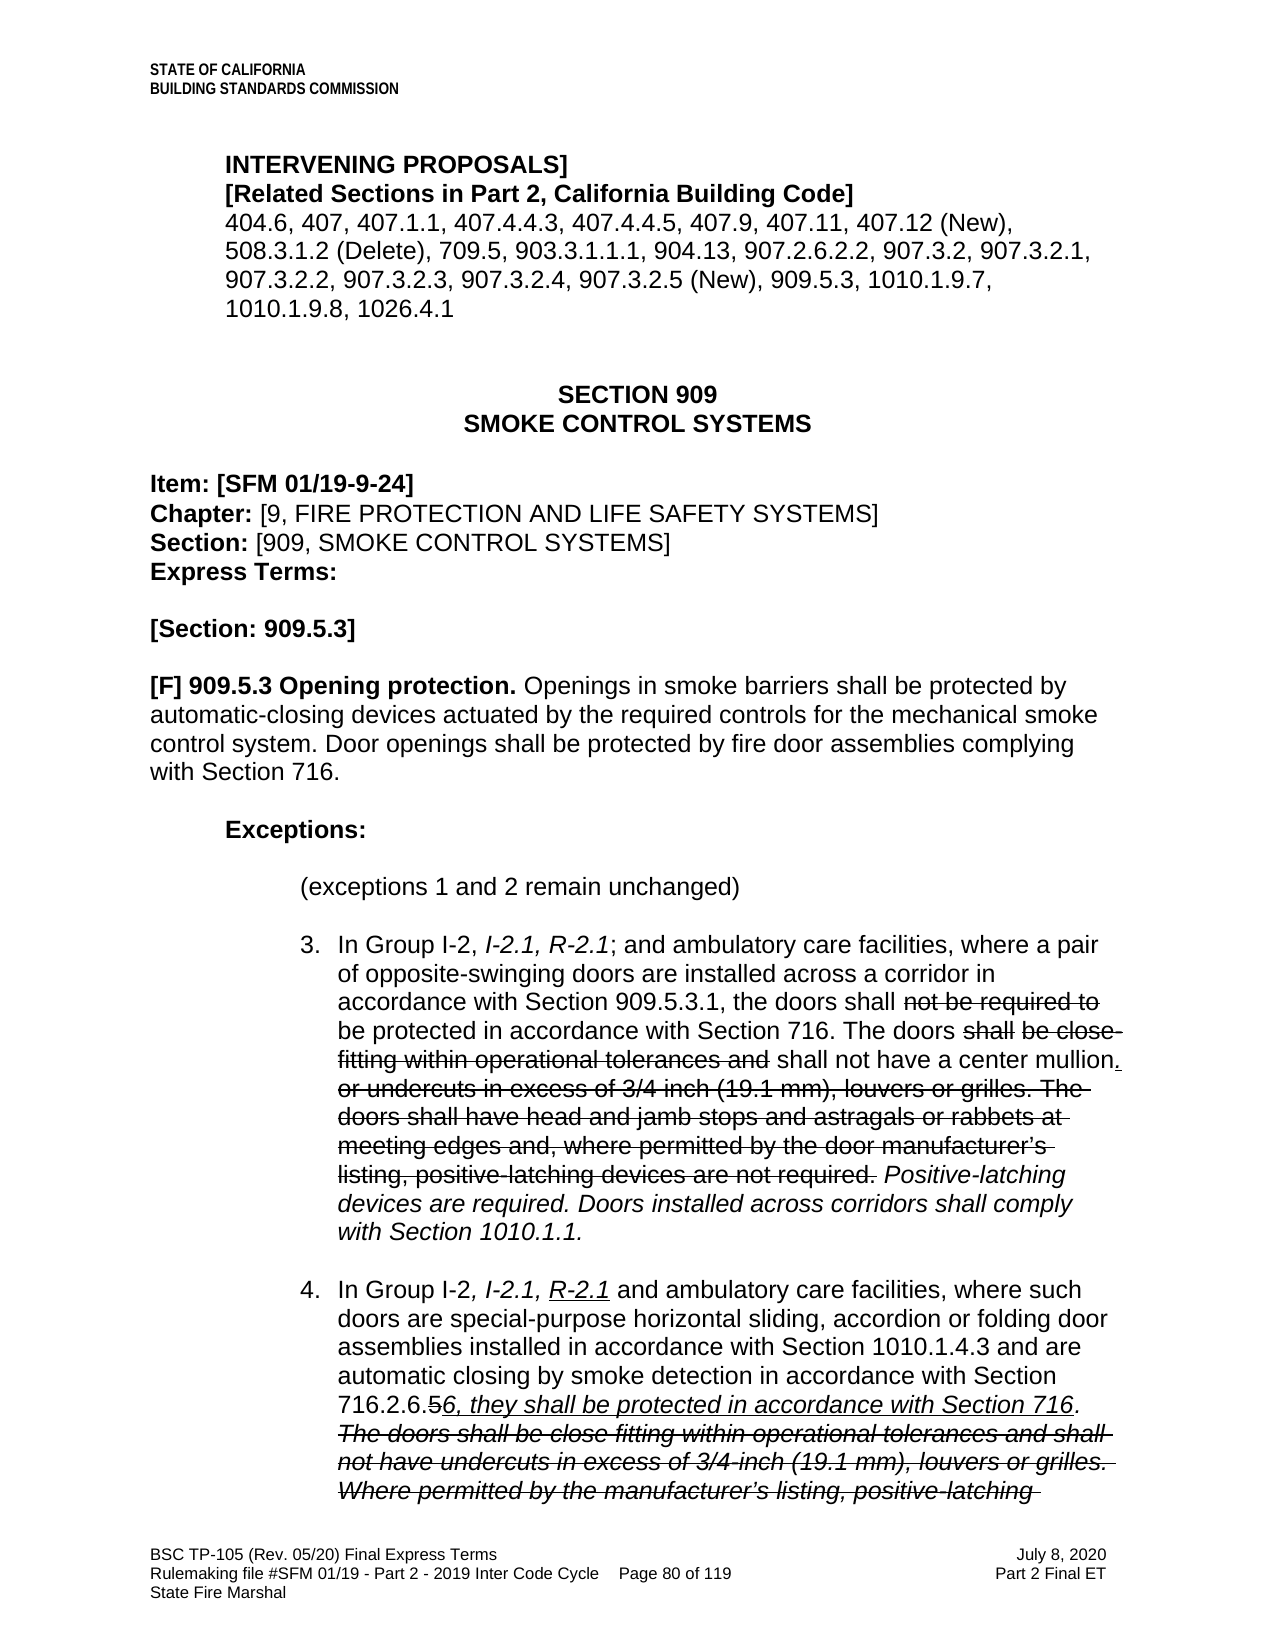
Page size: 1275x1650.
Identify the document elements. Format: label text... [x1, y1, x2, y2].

text Express Terms: [150, 557, 1125, 586]
text (exceptions 1 and 2 remain unchanged) [225, 872, 1125, 901]
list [300, 1275, 1125, 1505]
subtitle [Section: 909.5.3] [150, 614, 1125, 643]
subtitle Item: [SFM 01/19-9-24] [150, 466, 1125, 499]
text Chapter: [9, FIRE PROTECTION AND LIFE SAFETY SYSTEMS] [150, 499, 1125, 528]
list In Group I-2, I-2.1, R-2.1; and ambulatory care facilities, where a pair of opposite-swinging doors are installed across a corridor in accordance with Section 909.5.3.1, the doors shall not be required to be protected in accordance with Section 716. The doors shall be close-fitting within operational tolerances and shall not have a center mullion. or undercuts in excess of 3/4 inch (19.1 mm), louvers or grilles. The doors shall have head and jamb stops and astragals or rabbets at meeting edges and, where permitted by the door manufacturer’s listing, positive-latching devices are not required. Positive-latching devices are required. Doors installed across corridors shall comply with Section 1010.1.1. [300, 930, 1125, 1246]
text 404.6, 407, 407.1.1, 407.4.4.3, 407.4.4.5, 407.9, 407.11, 407.12 (New), 508.3.1.2 (Delete), 709.5, 903.3.1.1.1, 904.13, 907.2.6.2.2, 907.3.2, 907.3.2.1, 907.3.2.2, 907.3.2.3, 907.3.2.4, 907.3.2.5 (New), 909.5.3, 1010.1.9.7, 1010.1.9.8, 1026.4.1 [225, 207, 1125, 322]
text Exceptions: [150, 815, 1125, 844]
text SMOKE CONTROL SYSTEMS [150, 409, 1125, 437]
text SECTION 909 [150, 380, 1125, 409]
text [225, 150, 1125, 179]
text [F] 909.5.3 Opening protection. Openings in smoke barriers shall be protected by automatic-closing devices actuated by the required controls for the mechanical smoke control system. Door openings shall be protected by fire door assemblies complying with Section 716. [150, 671, 1125, 786]
text [Related Sections in Part 2, California Building Code] [150, 179, 1125, 207]
text Section: [909, SMOKE CONTROL SYSTEMS] [150, 528, 1125, 557]
